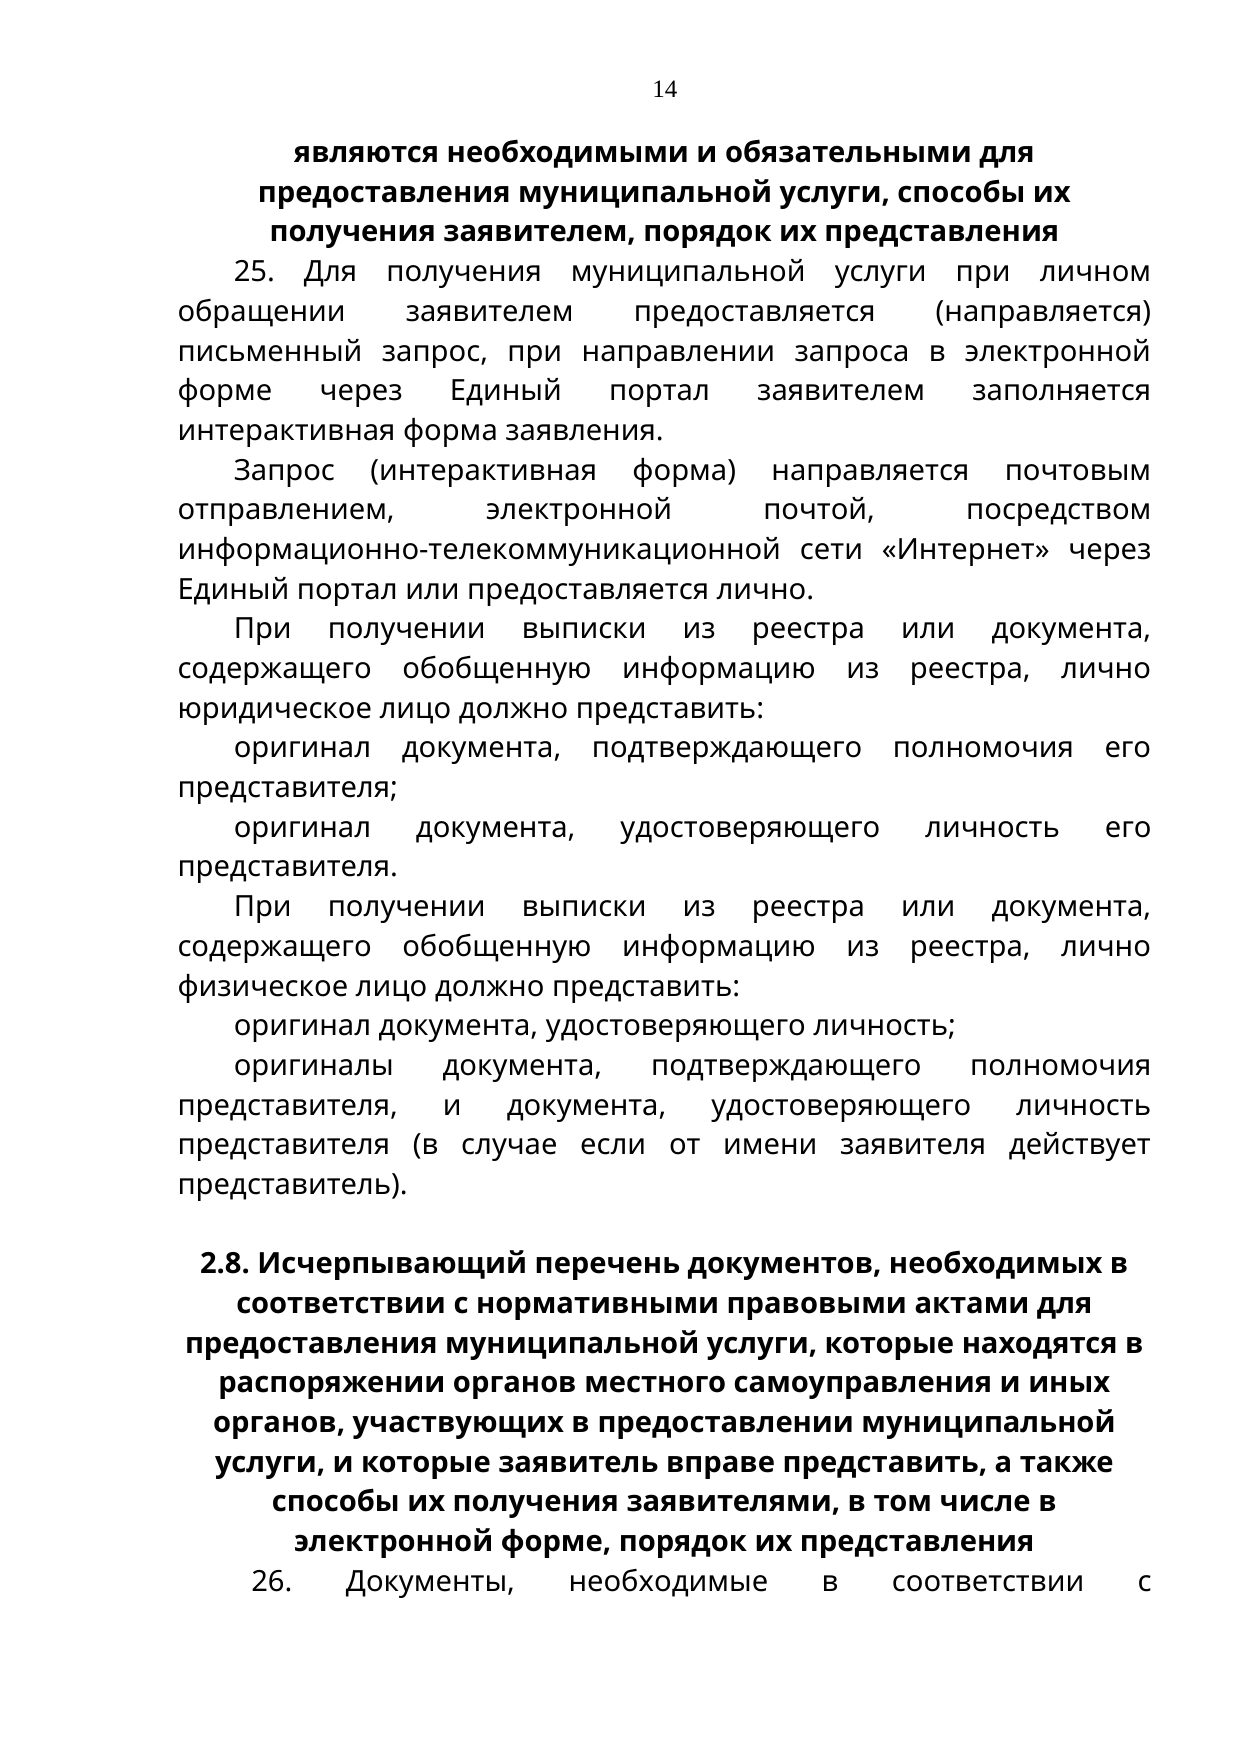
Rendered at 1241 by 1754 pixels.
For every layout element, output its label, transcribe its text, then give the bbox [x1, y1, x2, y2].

text Запрос (интерактивная форма) направляется почтовым отправлением, электронной почтой, посредством информационно-телекоммуникационной сети «Интернет» через Единый портал или предоставляется лично. [177, 449, 1152, 608]
text оригинал документа, подтверждающего полномочия его представителя; [177, 727, 1152, 806]
text При получении выписки из реестра или документа, содержащего обобщенную информацию из реестра, лично физическое лицо должно представить: [177, 885, 1152, 1004]
title 2.8. Исчерпывающий перечень документов, необходимых в соответствии с нормативными правовыми актами для предоставления муниципальной услуги, которые находятся в распоряжении органов местного самоуправления и иных органов, участвующих в предоставлении муниципальной услуги, и которые заявитель вправе представить, а также способы их получения заявителями, в том числе в электронной форме, порядок их представления [177, 1243, 1152, 1560]
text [177, 1560, 1152, 1600]
text 25. Для получения муниципальной услуги при личном обращении заявителем предоставляется (направляется) письменный запрос, при направлении запроса в электронной форме через Единый портал заявителем заполняется интерактивная форма заявления. [177, 250, 1152, 449]
text оригинал документа, удостоверяющего личность; [177, 1004, 1152, 1044]
text оригиналы документа, подтверждающего полномочия представителя, и документа, удостоверяющего личность представителя (в случае если от имени заявителя действует представитель). [177, 1044, 1152, 1203]
text При получении выписки из реестра или документа, содержащего обобщенную информацию из реестра, лично юридическое лицо должно представить: [177, 608, 1152, 727]
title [177, 131, 1152, 250]
text оригинал документа, удостоверяющего личность его представителя. [177, 806, 1152, 885]
